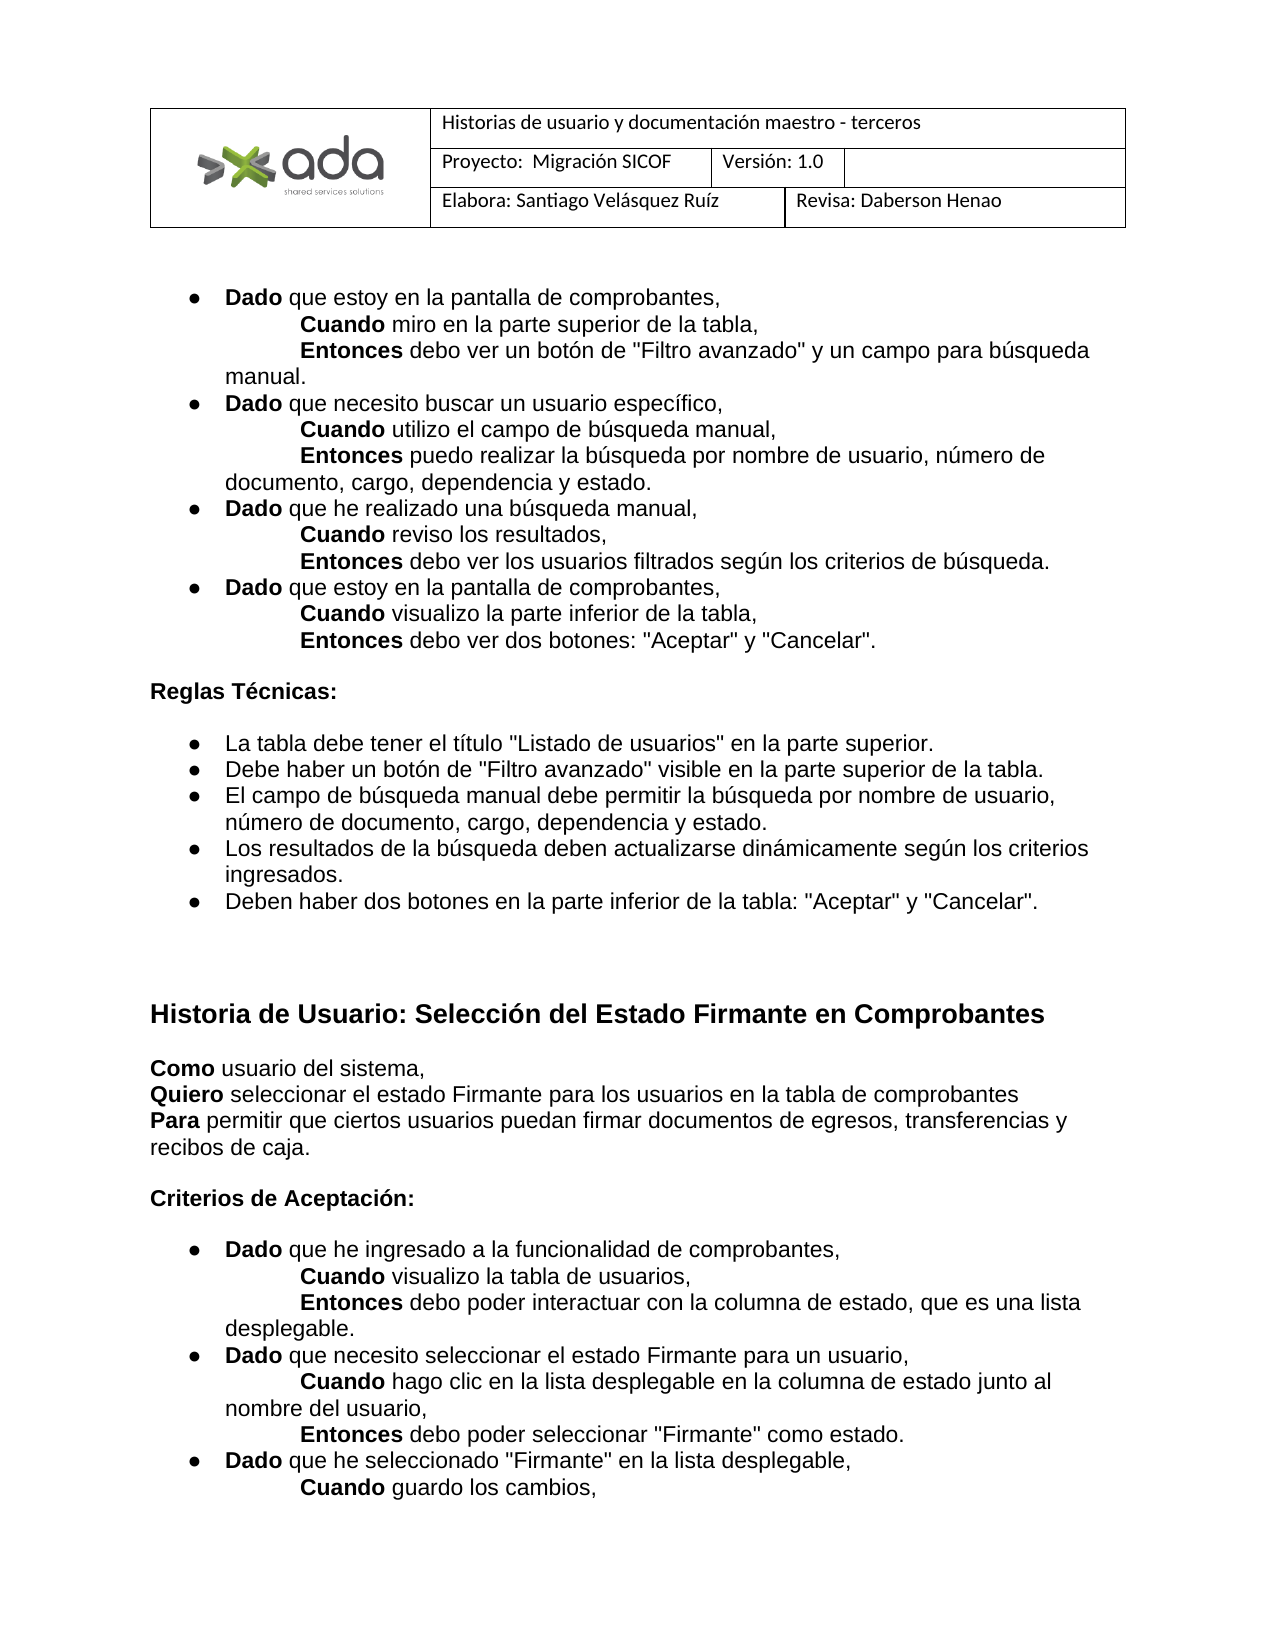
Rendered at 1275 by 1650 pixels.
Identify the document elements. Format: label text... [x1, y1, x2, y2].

list Debe haber un botón de "Filtro avanzado" visible en la parte superior de la tabla. [187, 756, 1125, 782]
list Dado que estoy en la pantalla de comprobantes, Cuando miro en la parte superior de la tabla, Entonces debo ver un botón de "Filtro avanzado" y un campo para búsqueda manual. [187, 284, 1125, 389]
list El campo de búsqueda manual debe permitir la búsqueda por nombre de usuario, número de documento, cargo, dependencia y estado. [187, 782, 1125, 835]
text Como usuario del sistema, Quiero seleccionar el estado Firmante para los usuarios en la tabla de comprobantes Para permitir que ciertos usuarios puedan firmar documentos de egresos, transferencias y recibos de caja. [150, 1054, 1125, 1160]
list Dado que he realizado una búsqueda manual, Cuando reviso los resultados, Entonces debo ver los usuarios filtrados según los criterios de búsqueda. [187, 495, 1125, 574]
text Reglas Técnicas: [150, 678, 1125, 704]
picture [166, 128, 414, 201]
list Dado que necesito seleccionar el estado Firmante para un usuario, Cuando hago clic en la lista desplegable en la columna de estado junto al nombre del usuario, Entonces debo poder seleccionar "Firmante" como estado. [187, 1342, 1125, 1447]
list Dado que estoy en la pantalla de comprobantes, Cuando visualizo la parte inferior de la tabla, Entonces debo ver dos botones: "Aceptar" y "Cancelar". [187, 574, 1125, 653]
list La tabla debe tener el título "Listado de usuarios" en la parte superior. [187, 729, 1125, 756]
list Los resultados de la búsqueda deben actualizarse dinámicamente según los criterios ingresados. [187, 835, 1125, 888]
text Criterios de Aceptación: [150, 1185, 1125, 1211]
list Dado que necesito buscar un usuario específico, Cuando utilizo el campo de búsqueda manual, Entonces puedo realizar la búsqueda por nombre de usuario, número de documento, cargo, dependencia y estado. [187, 389, 1125, 495]
subtitle Historia de Usuario: Selección del Estado Firmante en Comprobantes [150, 998, 1125, 1029]
list Dado que he ingresado a la funcionalidad de comprobantes, Cuando visualizo la tabla de usuarios, Entonces debo poder interactuar con la columna de estado, que es una lista desplegable. [187, 1236, 1125, 1342]
list Deben haber dos botones en la parte inferior de la tabla: "Aceptar" y "Cancelar". [187, 888, 1125, 914]
